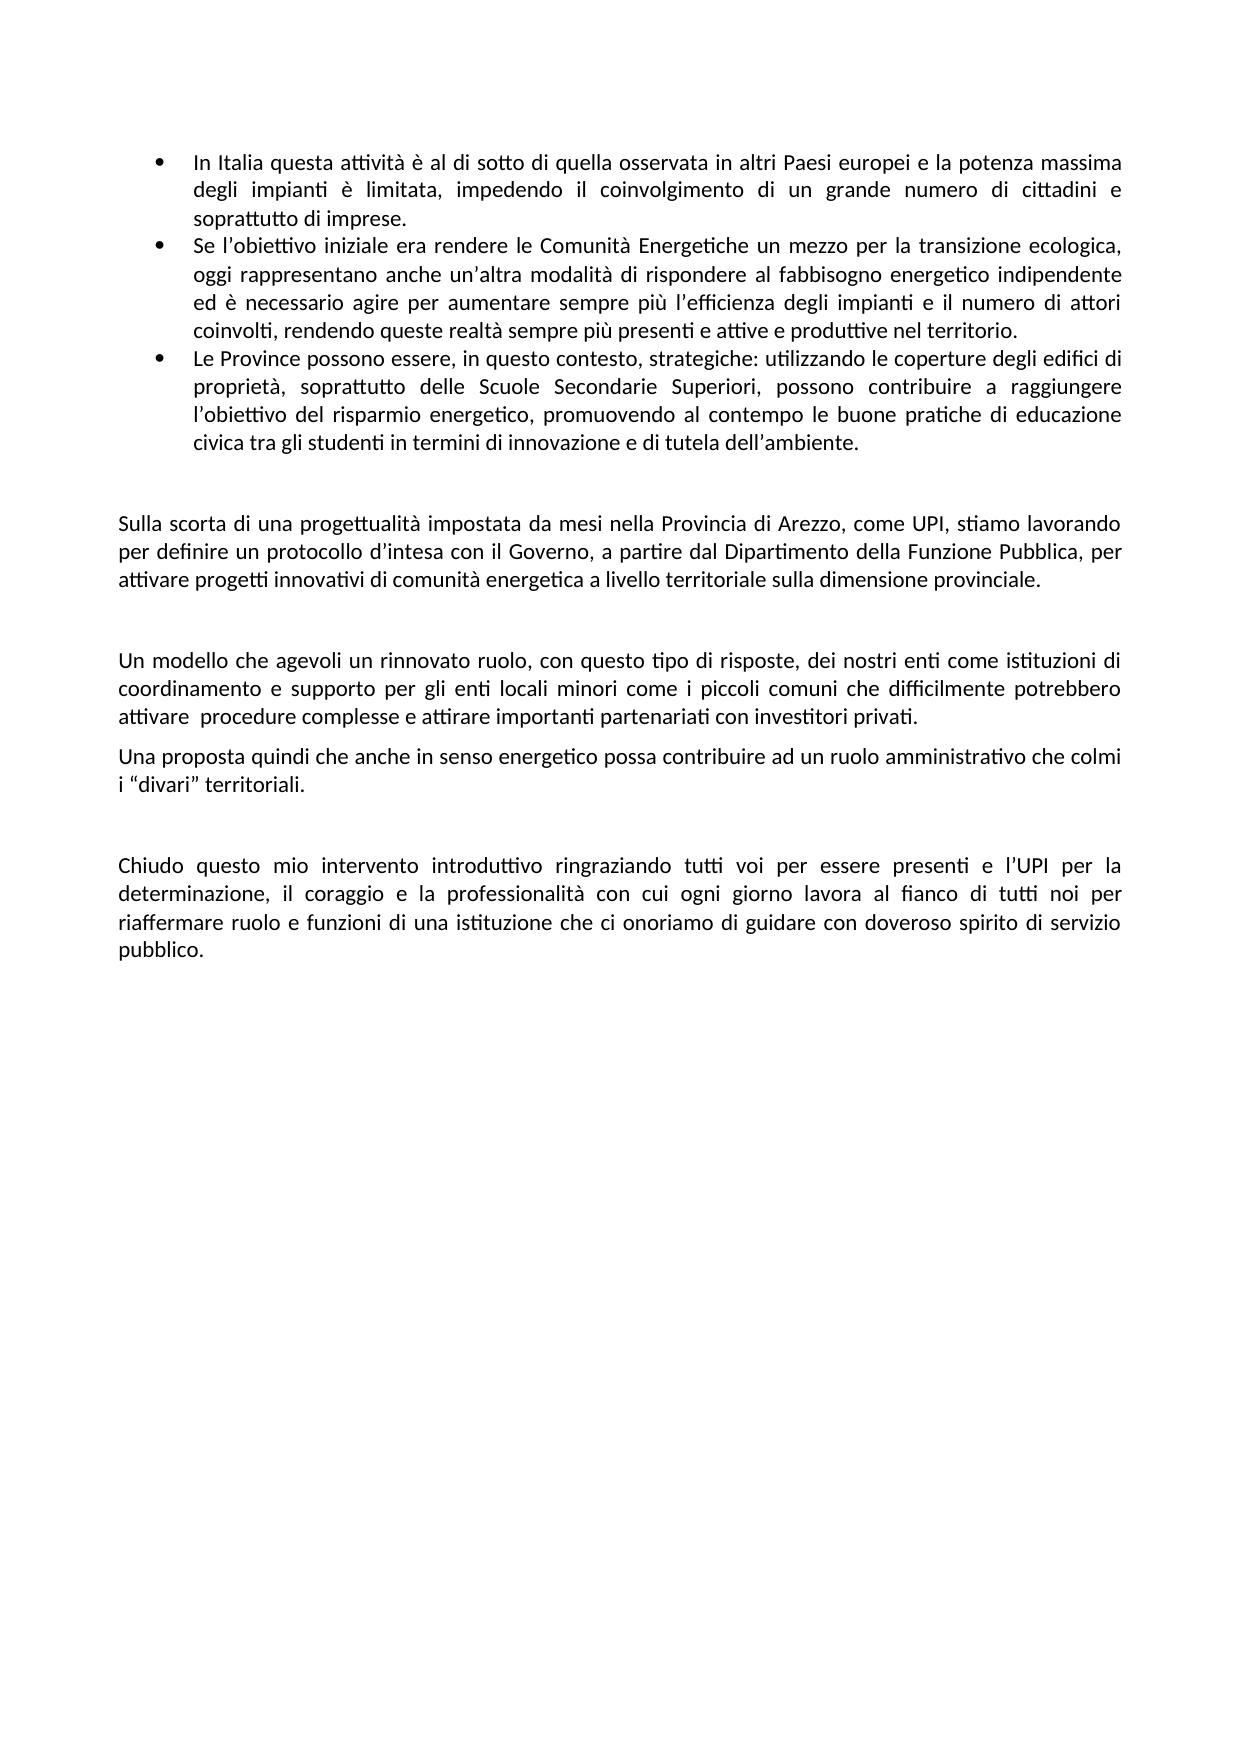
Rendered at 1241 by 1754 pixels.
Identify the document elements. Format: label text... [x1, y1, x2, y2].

list Le Province possono essere, in questo contesto, strategiche: utilizzando le coperture degli edifici di proprietà, soprattutto delle Scuole Secondarie Superiori, possono contribuire a raggiungere l’obiettivo del risparmio energetico, promuovendo al contempo le buone pratiche di educazione civica tra gli studenti in termini di innovazione e di tutela dell’ambiente. [156, 344, 1122, 456]
text Una proposta quindi che anche in senso energetico possa contribuire ad un ruolo amministrativo che colmi i “divari” territoriali. [118, 742, 1122, 798]
text Un modello che agevoli un rinnovato ruolo, con questo tipo di risposte, dei nostri enti come istituzioni di coordinamento e supporto per gli enti locali minori come i piccoli comuni che difficilmente potrebbero attivare procedure complesse e attirare importanti partenariati con investitori privati. [118, 646, 1122, 730]
text Chiudo questo mio intervento introduttivo ringraziando tutti voi per essere presenti e l’UPI per la determinazione, il coraggio e la professionalità con cui ogni giorno lavora al fianco di tutti noi per riaffermare ruolo e funzioni di una istituzione che ci onoriamo di guidare con doveroso spirito di servizio pubblico. [118, 852, 1122, 964]
text Sulla scorta di una progettualità impostata da mesi nella Provincia di Arezzo, come UPI, stiamo lavorando per definire un protocollo d’intesa con il Governo, a partire dal Dipartimento della Funzione Pubblica, per attivare progetti innovativi di comunità energetica a livello territoriale sulla dimensione provinciale. [118, 509, 1122, 593]
list Se l’obiettivo iniziale era rendere le Comunità Energetiche un mezzo per la transizione ecologica, oggi rappresentano anche un’altra modalità di rispondere al fabbisogno energetico indipendente ed è necessario agire per aumentare sempre più l’efficienza degli impianti e il numero di attori coinvolti, rendendo queste realtà sempre più presenti e attive e produttive nel territorio. [156, 232, 1122, 344]
list In Italia questa attività è al di sotto di quella osservata in altri Paesi europei e la potenza massima degli impianti è limitata, impedendo il coinvolgimento di un grande numero di cittadini e soprattutto di imprese. [156, 148, 1122, 232]
